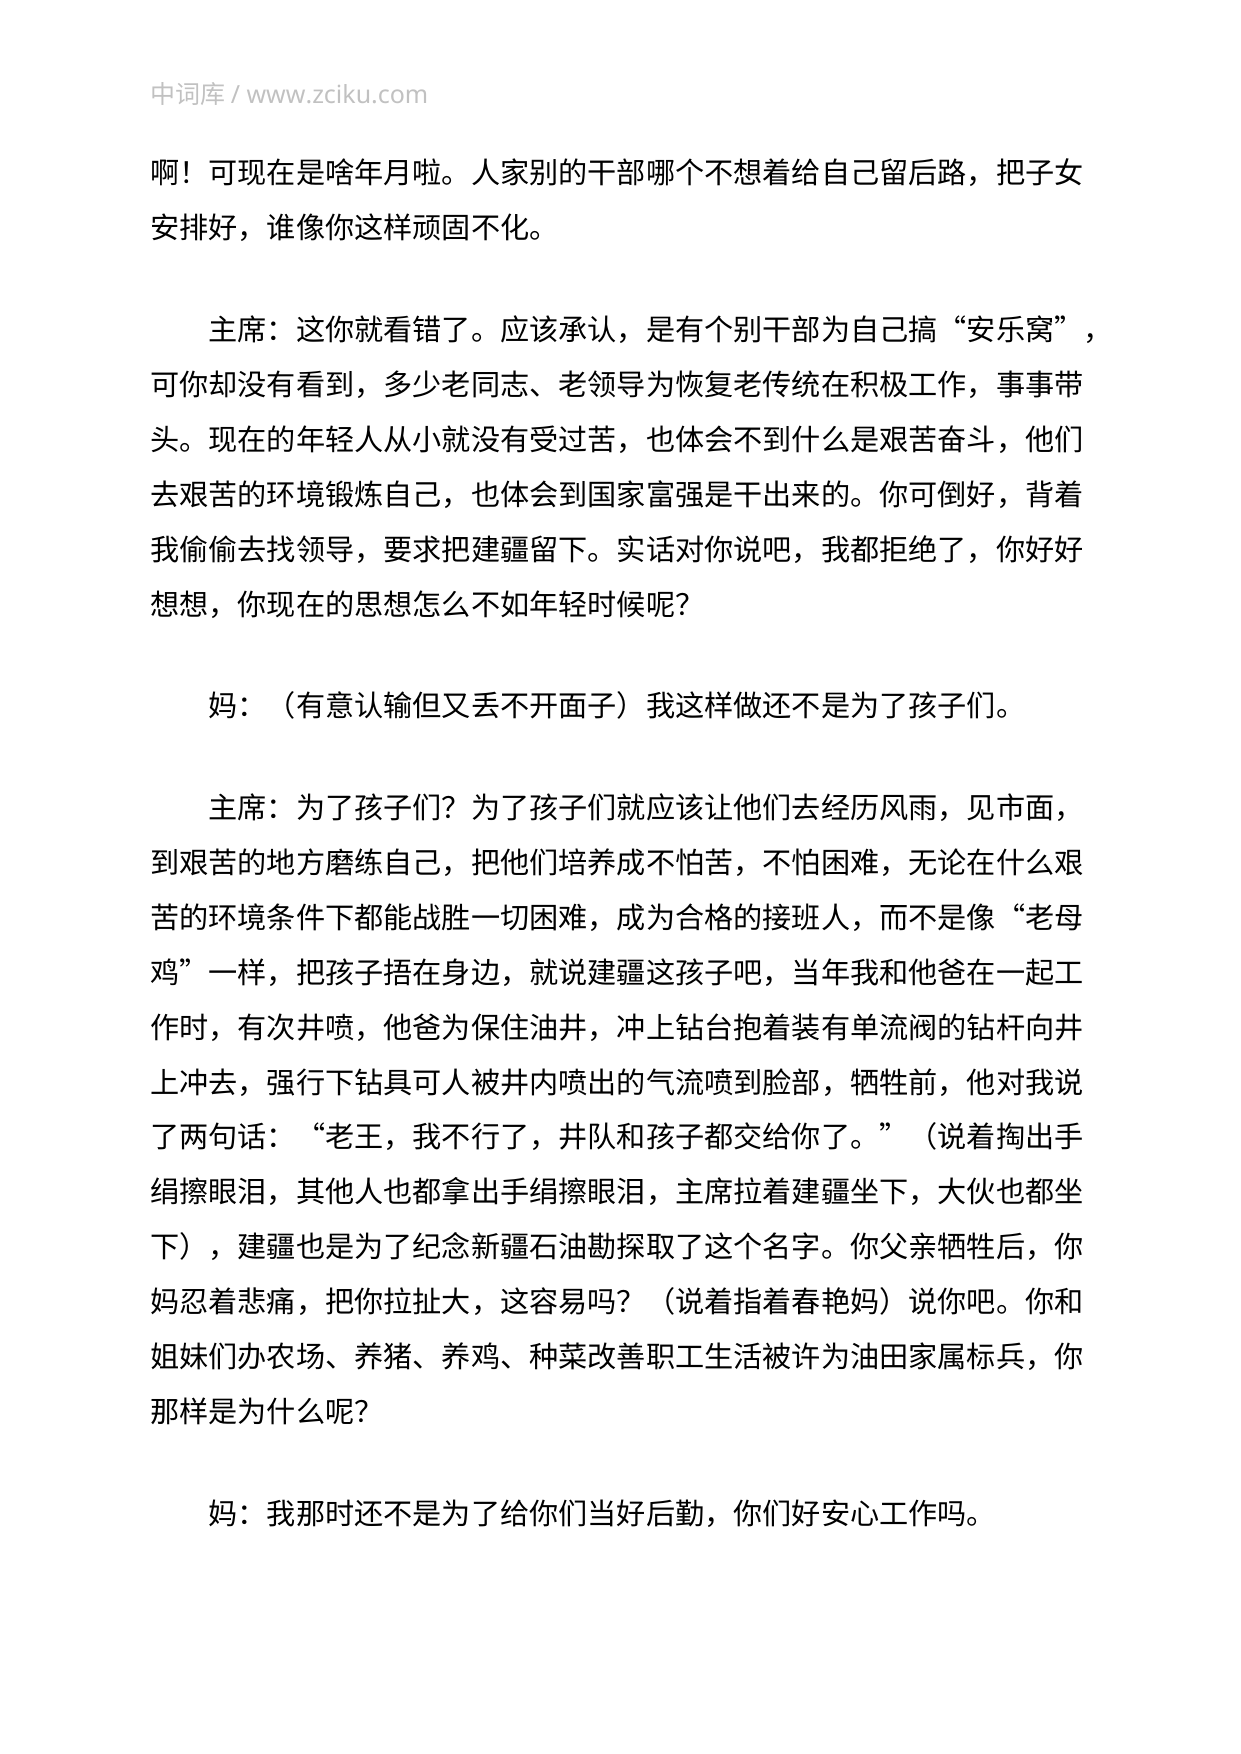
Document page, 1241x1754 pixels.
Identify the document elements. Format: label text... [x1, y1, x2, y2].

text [150, 150, 1090, 247]
text 主席：这你就看错了。应该承认，是有个别干部为自己搞“安乐窝”，可你却没有看到，多少老同志、老领导为恢复老传统在积极工作，事事带头。现在的年轻人从小就没有受过苦，也体会不到什么是艰苦奋斗，他们去艰苦的环境锻炼自己，也体会到国家富强是干出来的。你可倒好，背着我偷偷去找领导，要求把建疆留下。实话对你说吧，我都拒绝了，你好好想想，你现在的思想怎么不如年轻时候呢？ [150, 307, 1090, 623]
text 妈：我那时还不是为了给你们当好后勤，你们好安心工作吗。 [150, 1490, 1090, 1533]
text 主席：为了孩子们？为了孩子们就应该让他们去经历风雨，见市面，到艰苦的地方磨练自己，把他们培养成不怕苦，不怕困难，无论在什么艰苦的环境条件下都能战胜一切困难，成为合格的接班人，而不是像“老母鸡”一样，把孩子捂在身边，就说建疆这孩子吧，当年我和他爸在一起工作时，有次井喷，他爸为保住油井，冲上钻台抱着装有单流阀的钻杆向井上冲去，强行下钻具可人被井内喷出的气流喷到脸部，牺牲前，他对我说了两句话：“老王，我不行了，井队和孩子都交给你了。”（说着掏出手绢擦眼泪，其他人也都拿出手绢擦眼泪，主席拉着建疆坐下，大伙也都坐下），建疆也是为了纪念新疆石油勘探取了这个名字。你父亲牺牲后，你妈忍着悲痛，把你拉扯大，这容易吗？（说着指着春艳妈）说你吧。你和姐妹们办农场、养猪、养鸡、种菜改善职工生活被许为油田家属标兵，你那样是为什么呢？ [150, 785, 1090, 1431]
text 妈：（有意认输但又丢不开面子）我这样做还不是为了孩子们。 [150, 683, 1090, 725]
